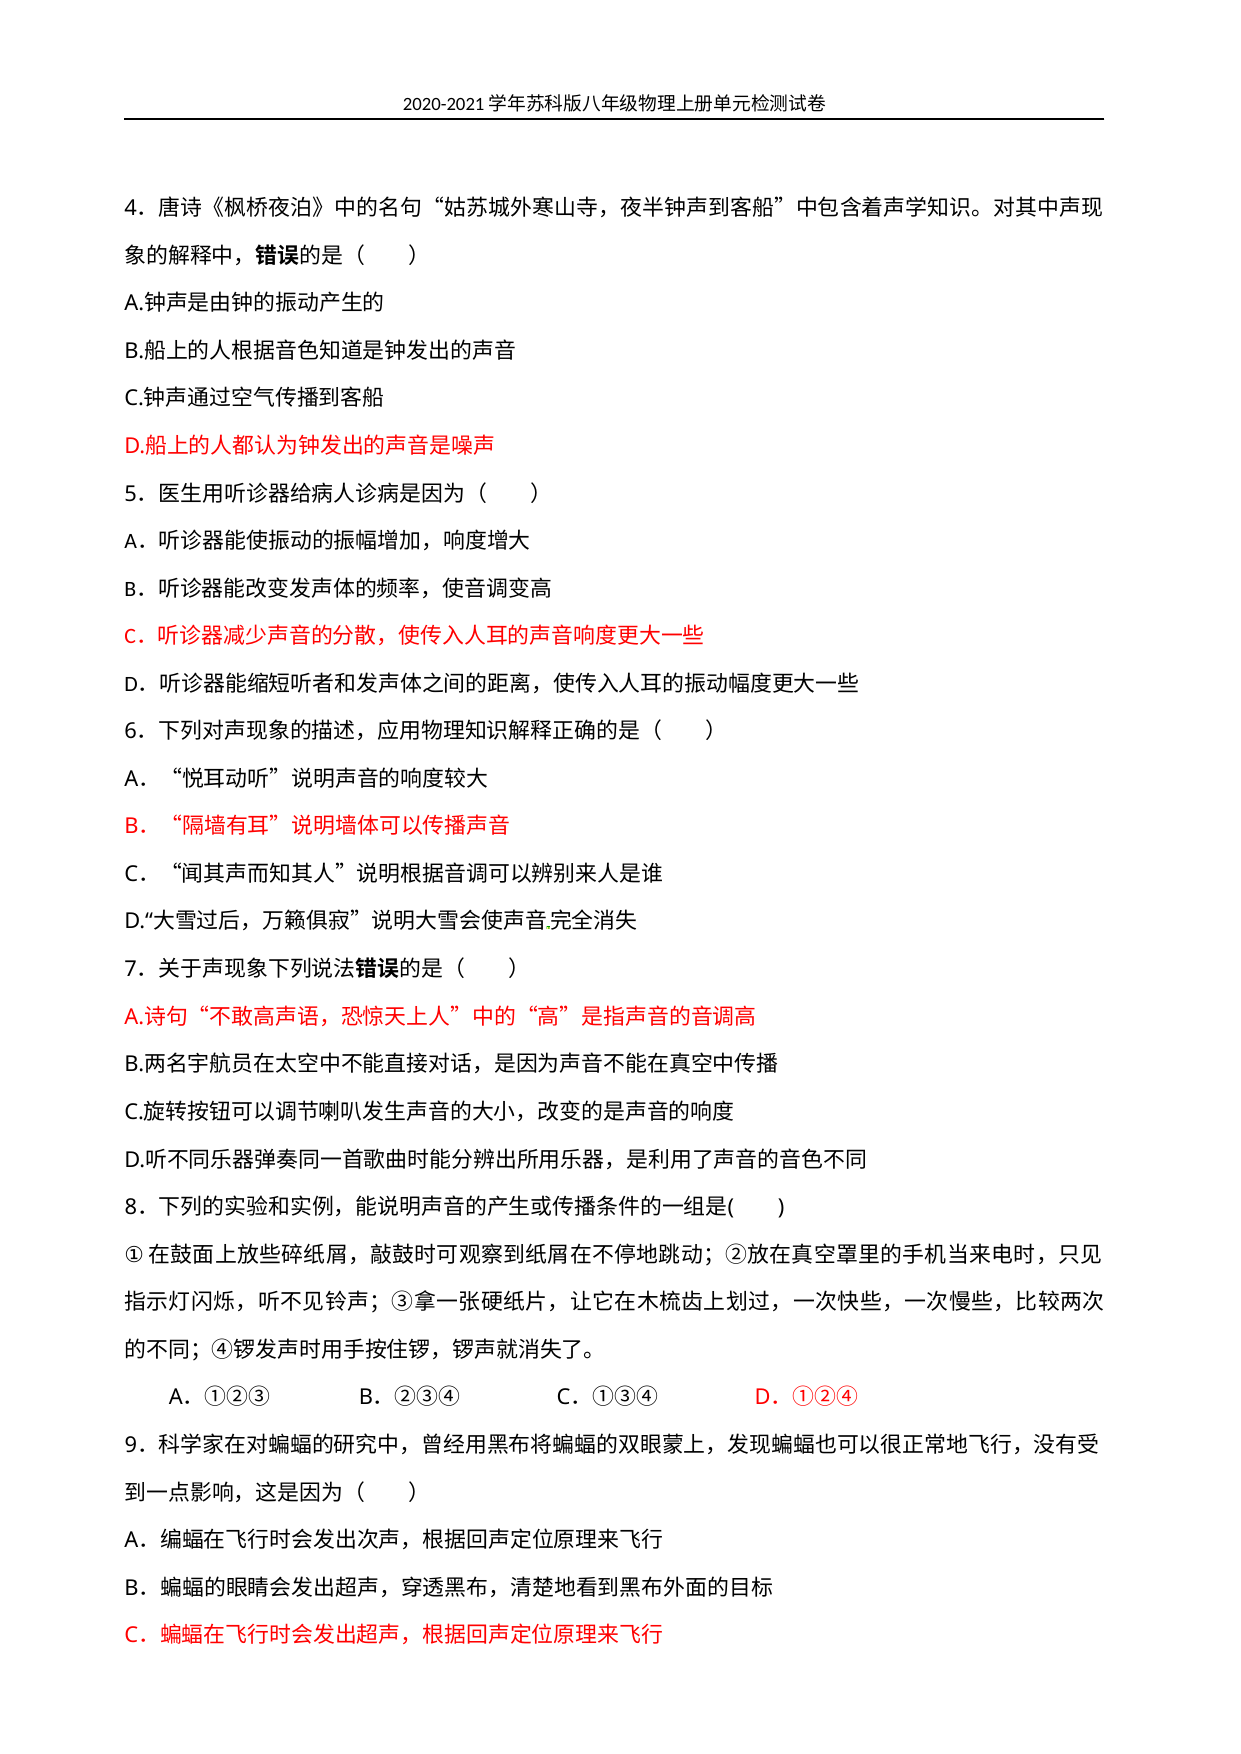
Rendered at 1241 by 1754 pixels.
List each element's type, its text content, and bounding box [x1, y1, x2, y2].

text A.钟声是由钟的振动产生的 [124, 285, 1104, 317]
text C．听诊器减少声音的分散，使传入人耳的声音响度更大一些 [124, 618, 1104, 650]
text 7．关于声现象下列说法错误的是（ ） [124, 951, 1104, 983]
text A．①②③ B．②③④ C．①③④ D．①②④ [168, 1379, 1104, 1411]
text A．“悦耳动听”说明声音的响度较大 [124, 761, 1104, 792]
text A.诗句“不敢高声语，恐惊天上人”中的“高”是指声音的音调高 [124, 999, 1104, 1031]
text 5．医生用听诊器给病人诊病是因为（ ） [124, 476, 1104, 507]
text 8．下列的实验和实例，能说明声音的产生或传播条件的一组是( ) [124, 1189, 1104, 1221]
text B.两名宇航员在太空中不能直接对话，是因为声音不能在真空中传播 [124, 1046, 1104, 1078]
text 9．科学家在对蝙蝠的研究中，曾经用黑布将蝙蝠的双眼蒙上，发现蝙蝠也可以很正常地飞行，没有受到一点影响，这是因为（ ） [124, 1427, 1104, 1506]
text D．听诊器能缩短听者和发声体之间的距离，使传入人耳的振动幅度更大一些 [124, 666, 1104, 697]
text D.听不同乐器弹奏同一首歌曲时能分辨出所用乐器，是利用了声音的音色不同 [124, 1142, 1104, 1173]
text A．听诊器能使振动的振幅增加，响度增大 [124, 523, 1104, 555]
text 6．下列对声现象的描述，应用物理知识解释正确的是（ ） [124, 713, 1104, 745]
text B．“隔墙有耳”说明墙体可以传播声音 [124, 808, 1104, 840]
text D.“大雪过后，万籁俱寂”说明大雪会使声音完全消失 [124, 903, 1104, 935]
text ①在鼓面上放些碎纸屑，敲鼓时可观察到纸屑在不停地跳动；②放在真空罩里的手机当来电时，只见指示灯闪烁，听不见铃声；③拿一张硬纸片，让它在木梳齿上划过，一次快些，一次慢些，比较两次的不同；④锣发声时用手按住锣，锣声就消失了。 [124, 1237, 1104, 1363]
text C．蝙蝠在飞行时会发出超声，根据回声定位原理来飞行 [124, 1617, 1104, 1649]
text B．蝙蝠的眼睛会发出超声，穿透黑布，清楚地看到黑布外面的目标 [124, 1570, 1104, 1601]
text C.钟声通过空气传播到客船 [124, 380, 1104, 412]
text 4．唐诗《枫桥夜泊》中的名句“姑苏城外寒山寺，夜半钟声到客船”中包含着声学知识。对其中声现象的解释中，错误的是（ ） [124, 190, 1104, 269]
text C．“闻其声而知其人”说明根据音调可以辨别来人是谁 [124, 856, 1104, 888]
text B.船上的人根据音色知道是钟发出的声音 [124, 333, 1104, 364]
text B．听诊器能改变发声体的频率，使音调变高 [124, 571, 1104, 602]
text A．编蝠在飞行时会发出次声，根据回声定位原理来飞行 [124, 1522, 1104, 1554]
text D.船上的人都认为钟发出的声音是噪声 [124, 428, 1104, 460]
text C.旋转按钮可以调节喇叭发生声音的大小，改变的是声音的响度 [124, 1094, 1104, 1126]
